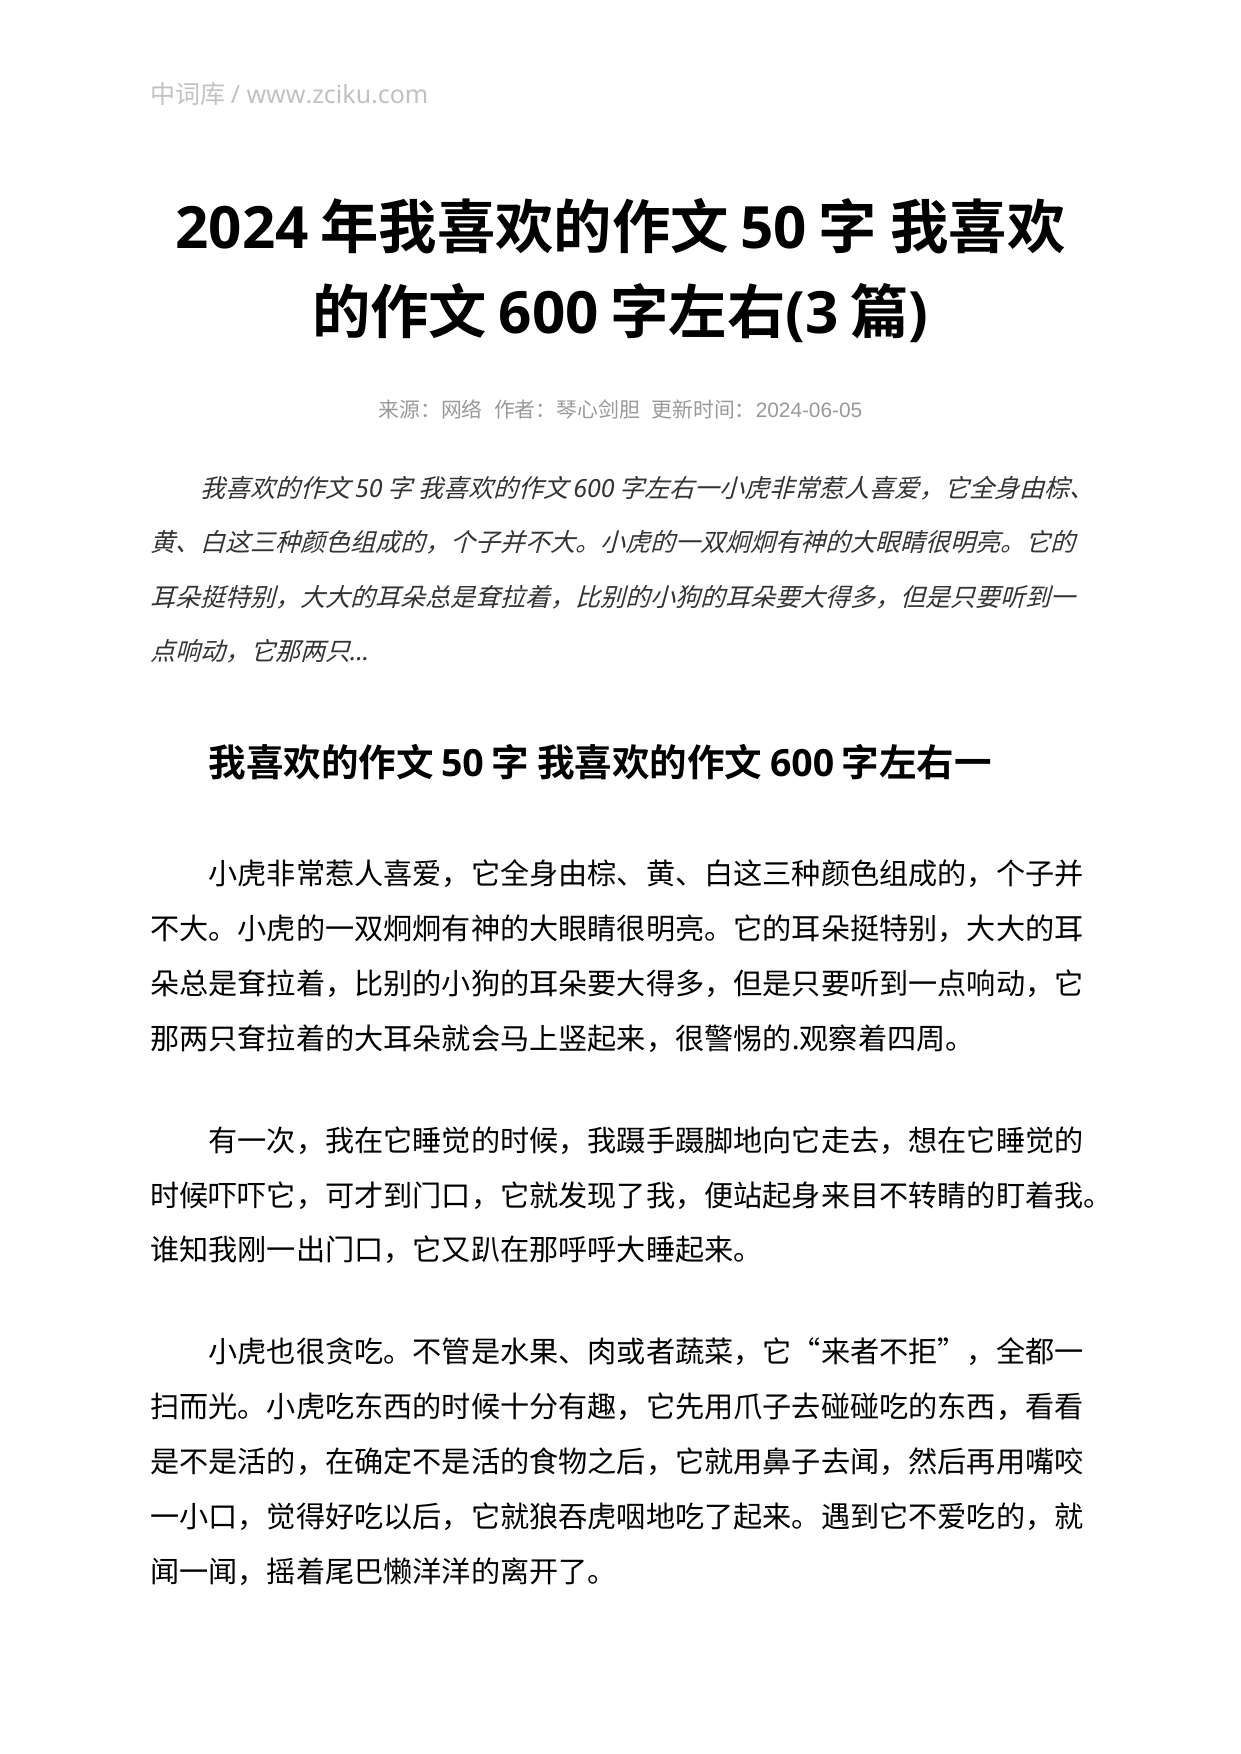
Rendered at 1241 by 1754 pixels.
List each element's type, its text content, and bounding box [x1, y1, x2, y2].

text 小虎也很贪吃。不管是水果、肉或者蔬菜，它“来者不拒”，全都一扫而光。小虎吃东西的时候十分有趣，它先用爪子去碰碰吃的东西，看看是不是活的，在确定不是活的食物之后，它就用鼻子去闻，然后再用嘴咬一小口，觉得好吃以后，它就狼吞虎咽地吃了起来。遇到它不爱吃的，就闻一闻，摇着尾巴懒洋洋的离开了。 [150, 1329, 1090, 1591]
subtitle 2024年我喜欢的作文50字 我喜欢的作文600字左右(3篇) [150, 181, 1090, 351]
text 有一次，我在它睡觉的时候，我蹑手蹑脚地向它走去，想在它睡觉的时候吓吓它，可才到门口，它就发现了我，便站起身来目不转睛的盯着我。谁知我刚一出门口，它又趴在那呼呼大睡起来。 [150, 1117, 1090, 1269]
text 小虎非常惹人喜爱，它全身由棕、黄、白这三种颜色组成的，个子并不大。小虎的一双炯炯有神的大眼睛很明亮。它的耳朵挺特别，大大的耳朵总是耷拉着，比别的小狗的耳朵要大得多，但是只要听到一点响动，它那两只耷拉着的大耳朵就会马上竖起来，很警惕的.观察着四周。 [150, 851, 1090, 1058]
text 我喜欢的作文50字 我喜欢的作文600字左右一小虎非常惹人喜爱，它全身由棕、黄、白这三种颜色组成的，个子并不大。小虎的一双炯炯有神的大眼睛很明亮。它的耳朵挺特别，大大的耳朵总是耷拉着，比别的小狗的耳朵要大得多，但是只要听到一点响动，它那两只... [150, 468, 1090, 668]
text 我喜欢的作文50字 我喜欢的作文600字左右一 [150, 733, 1090, 787]
text 来源：网络 作者：琴心剑胆 更新时间：2024-06-05 [150, 398, 1090, 422]
